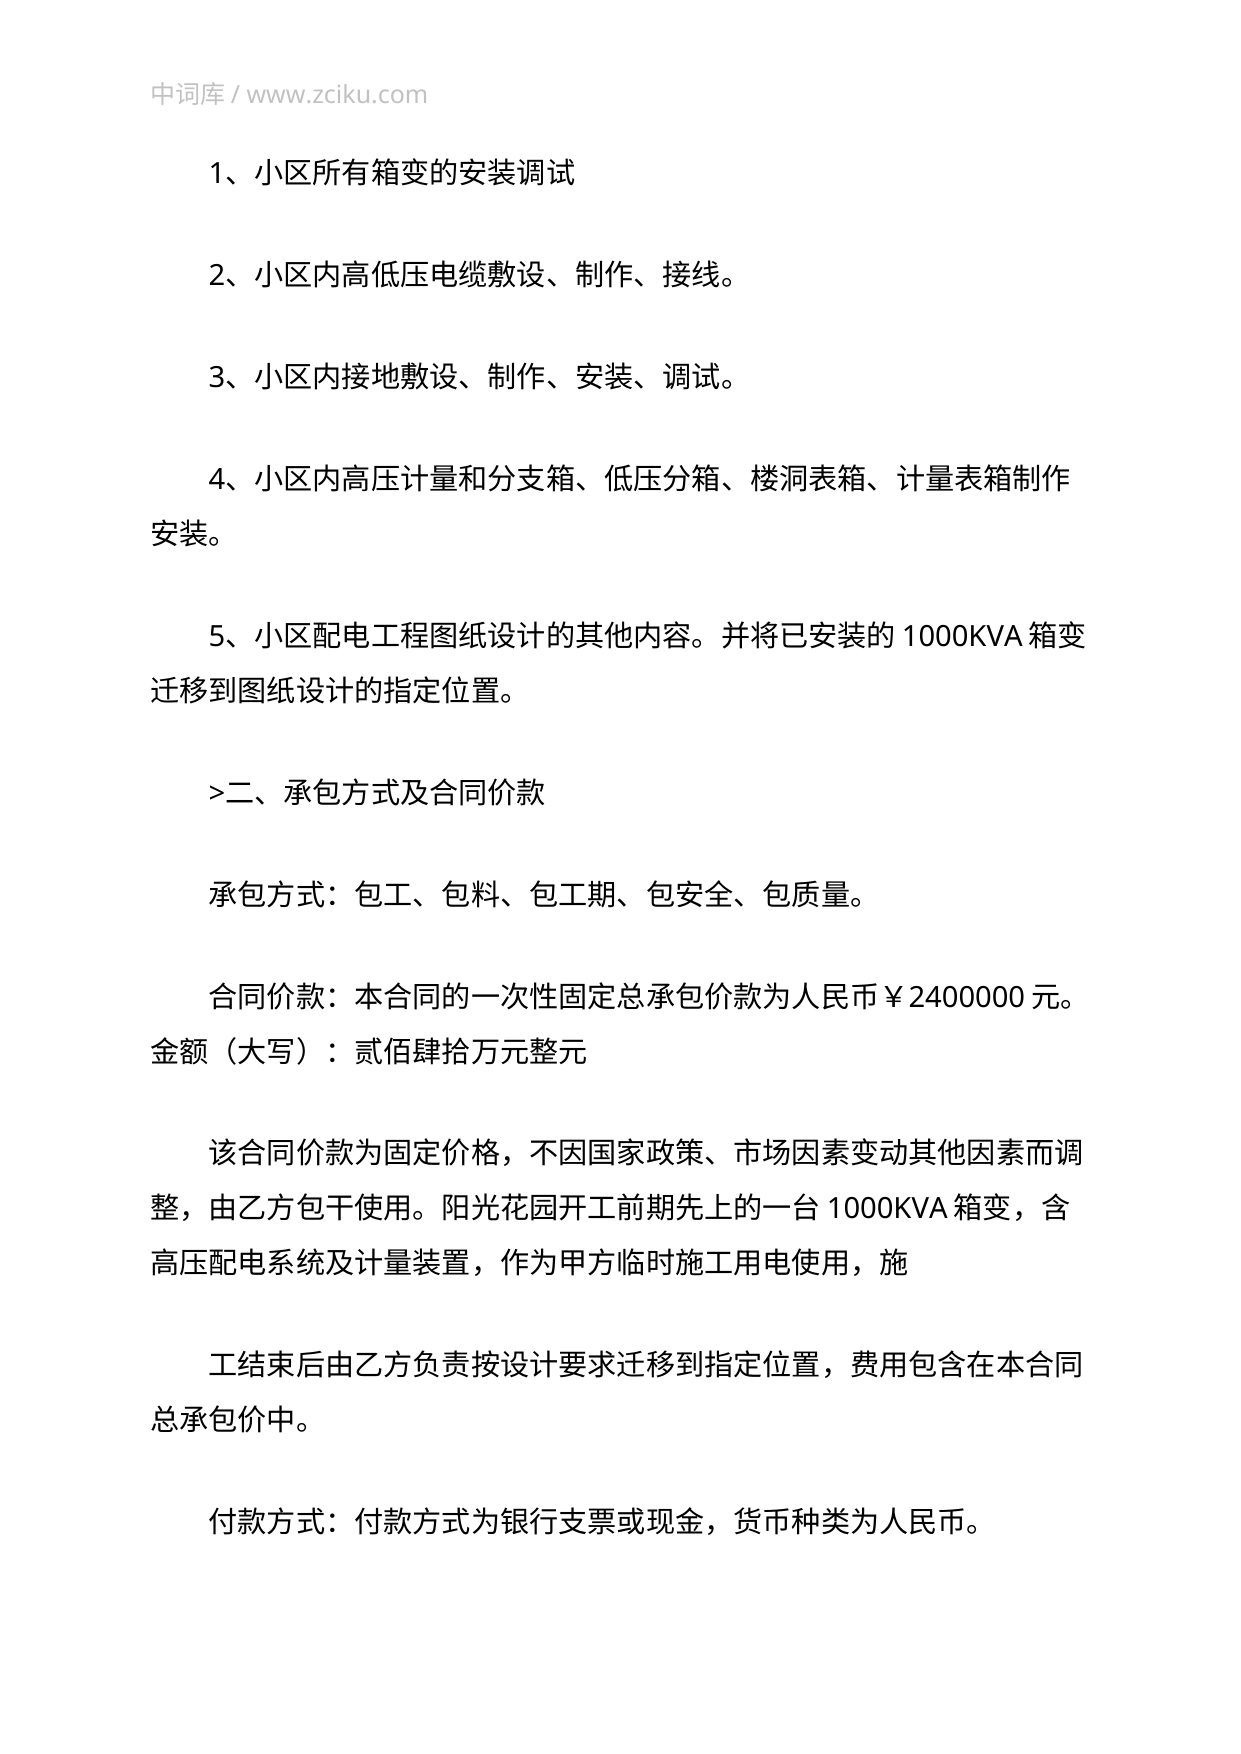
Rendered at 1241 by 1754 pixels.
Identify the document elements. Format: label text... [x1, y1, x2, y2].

text 2、小区内高低压电缆敷设、制作、接线。 [150, 252, 1090, 294]
text 工结束后由乙方负责按设计要求迁移到指定位置，费用包含在本合同总承包价中。 [150, 1342, 1090, 1439]
text 付款方式：付款方式为银行支票或现金，货币种类为人民币。 [150, 1498, 1090, 1541]
text 合同价款：本合同的一次性固定总承包价款为人民币￥2400000元。 金额（大写）：贰佰肆拾万元整元 [150, 973, 1090, 1071]
text 4、小区内高压计量和分支箱、低压分箱、楼洞表箱、计量表箱制作安装。 [150, 456, 1090, 553]
text 1、小区所有箱变的安装调试 [150, 150, 1090, 192]
text 5、小区配电工程图纸设计的其他内容。并将已安装的1000KVA箱变迁移到图纸设计的指定位置。 [150, 613, 1090, 710]
text 3、小区内接地敷设、制作、安装、调试。 [150, 354, 1090, 396]
text 该合同价款为固定价格，不因国家政策、市场因素变动其他因素而调整，由乙方包干使用。阳光花园开工前期先上的一台1000KVA箱变，含高压配电系统及计量装置，作为甲方临时施工用电使用，施 [150, 1130, 1090, 1282]
text >二、承包方式及合同价款 [150, 769, 1090, 812]
text 承包方式：包工、包料、包工期、包安全、包质量。 [150, 871, 1090, 914]
